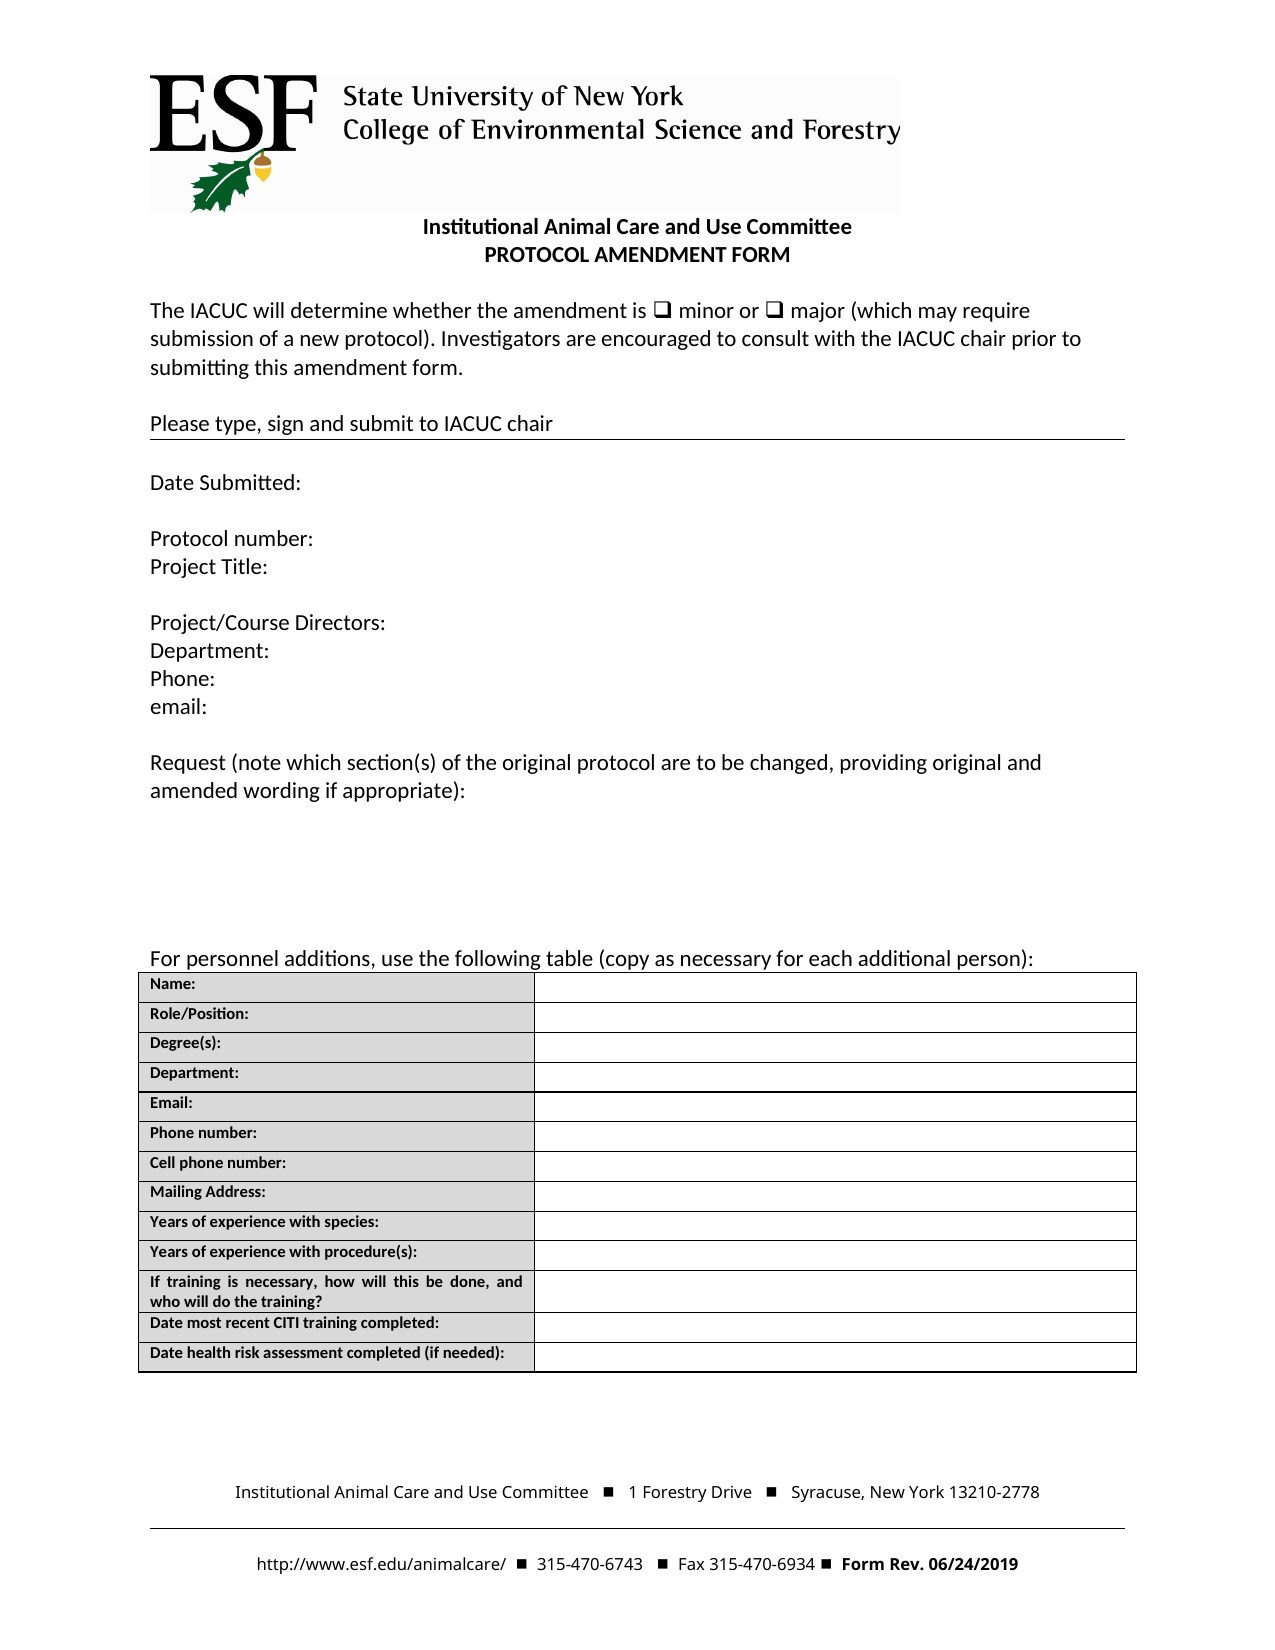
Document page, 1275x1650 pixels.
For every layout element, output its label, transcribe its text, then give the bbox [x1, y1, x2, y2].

table_cell [535, 1152, 1136, 1181]
text Protocol number: [150, 524, 1125, 552]
table_cell [535, 1093, 1136, 1121]
text Department: [150, 636, 1125, 664]
table_cell Mailing Address: [139, 1182, 534, 1211]
table_header [535, 973, 1136, 1002]
table_cell [535, 1212, 1136, 1240]
table_cell [535, 1271, 1136, 1312]
table_cell Email: [139, 1093, 534, 1121]
text Phone: [150, 664, 1125, 692]
table_cell Years of experience with procedure(s): [139, 1241, 534, 1270]
text For personnel additions, use the following table (copy as necessary for each additional person): [150, 944, 1125, 972]
table_cell Phone number: [139, 1122, 534, 1151]
table_cell Department: [139, 1063, 534, 1091]
table_cell [535, 1063, 1136, 1091]
table_cell [535, 1182, 1136, 1211]
table_cell Date health risk assessment completed (if needed): [139, 1343, 534, 1371]
picture [150, 75, 901, 213]
text Please type, sign and submit to IACUC chair [150, 409, 1125, 439]
table_cell Date most recent CITI training completed: [139, 1313, 534, 1342]
text PROTOCOL AMENDMENT FORM [150, 241, 1125, 268]
table_cell Years of experience with species: [139, 1212, 534, 1240]
text Project/Course Directors: [150, 608, 1125, 636]
table_cell Degree(s): [139, 1033, 534, 1062]
table_cell If training is necessary, how will this be done, and who will do the training? [139, 1271, 534, 1312]
table_cell Cell phone number: [139, 1152, 534, 1181]
table_header Name: [139, 973, 534, 1002]
table_cell [535, 1003, 1136, 1032]
text Date Submitted: [150, 468, 1125, 496]
table_cell [535, 1313, 1136, 1342]
table_cell [535, 1122, 1136, 1151]
text Request (note which section(s) of the original protocol are to be changed, providing original and amended wording if appropriate): [150, 748, 1125, 804]
table_cell Role/Position: [139, 1003, 534, 1032]
text Project Title: [150, 552, 1125, 580]
text Institutional Animal Care and Use Committee [150, 212, 1125, 241]
table_cell [535, 1241, 1136, 1270]
text email: [150, 692, 1125, 720]
text The IACUC will determine whether the amendment is minor or major (which may require submission of a new protocol). Investigators are encouraged to consult with the IACUC chair prior to submitting this amendment form. [150, 297, 1125, 381]
table_cell [535, 1033, 1136, 1062]
table_cell [535, 1343, 1136, 1371]
